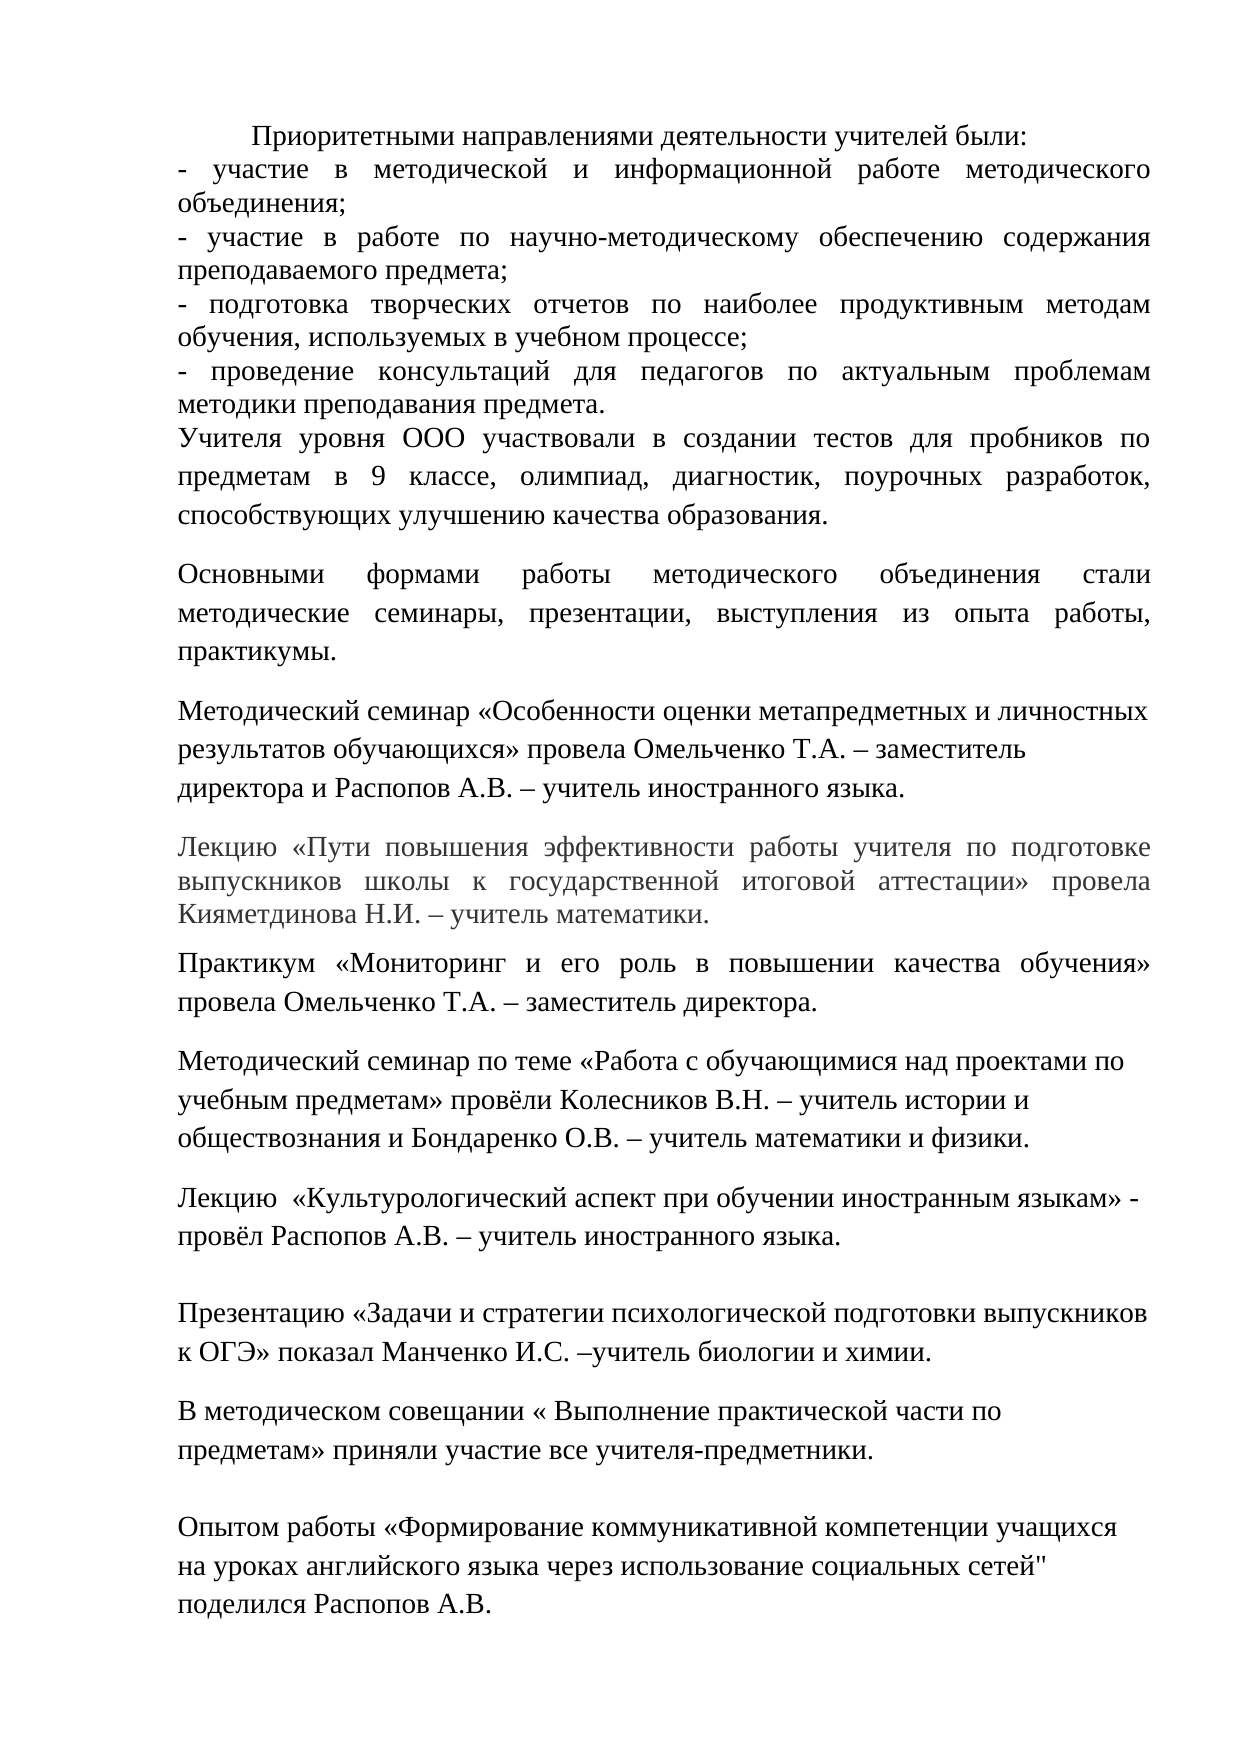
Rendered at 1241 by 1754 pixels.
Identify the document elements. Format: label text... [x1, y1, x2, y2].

text Презентацию «Задачи и стратегии психологической подготовки выпускников к ОГЭ» показал Манченко И.С. –учитель биологии и химии. [177, 1296, 1152, 1368]
text Лекцию «Культурологический аспект при обучении иностранным языкам» - провёл Распопов А.В. – учитель иностранного языка. [177, 1180, 1152, 1252]
text Приоритетными направлениями деятельности учителей были: [177, 118, 1152, 152]
text - проведение консультаций для педагогов по актуальным проблемам методики преподавания предмета. [177, 353, 1152, 420]
text - участие в работе по научно-методическому обеспечению содержания преподаваемого предмета; [177, 219, 1152, 286]
text - участие в методической и информационной работе методического объединения; [177, 152, 1152, 219]
text Лекцию «Пути повышения эффективности работы учителя по подготовке выпускников школы к государственной итоговой аттестации» провела Кияметдинова Н.И. – учитель математики. [177, 829, 1152, 930]
text Опытом работы «Формирование коммуникативной компетенции учащихся на уроках английского языка через использование социальных сетей" поделился Распопов А.В. [177, 1509, 1152, 1620]
text - подготовка творческих отчетов по наиболее продуктивным методам обучения, используемых в учебном процессе; [177, 286, 1152, 353]
text Основными формами работы методического объединения стали методические семинары, презентации, выступления из опыта работы, практикумы. [177, 556, 1152, 667]
text Учителя уровня ООО участвовали в создании тестов для пробников по предметам в 9 классе, олимпиад, диагностик, поурочных разработок, способствующих улучшению качества образования. [177, 420, 1152, 531]
text Методический семинар «Особенности оценки метапредметных и личностных результатов обучающихся» провела Омельченко Т.А. – заместитель директора и Распопов А.В. – учитель иностранного языка. [177, 693, 1152, 803]
text Методический семинар по теме «Работа с обучающимися над проектами по учебным предметам» провёли Колесников В.Н. – учитель истории и обществознания и Бондаренко О.В. – учитель математики и физики. [177, 1043, 1152, 1154]
text В методическом совещании « Выполнение практической части по предметам» приняли участие все учителя-предметники. [177, 1393, 1152, 1466]
text Практикум «Мониторинг и его роль в повышении качества обучения» провела Омельченко Т.А. – заместитель директора. [177, 946, 1152, 1018]
